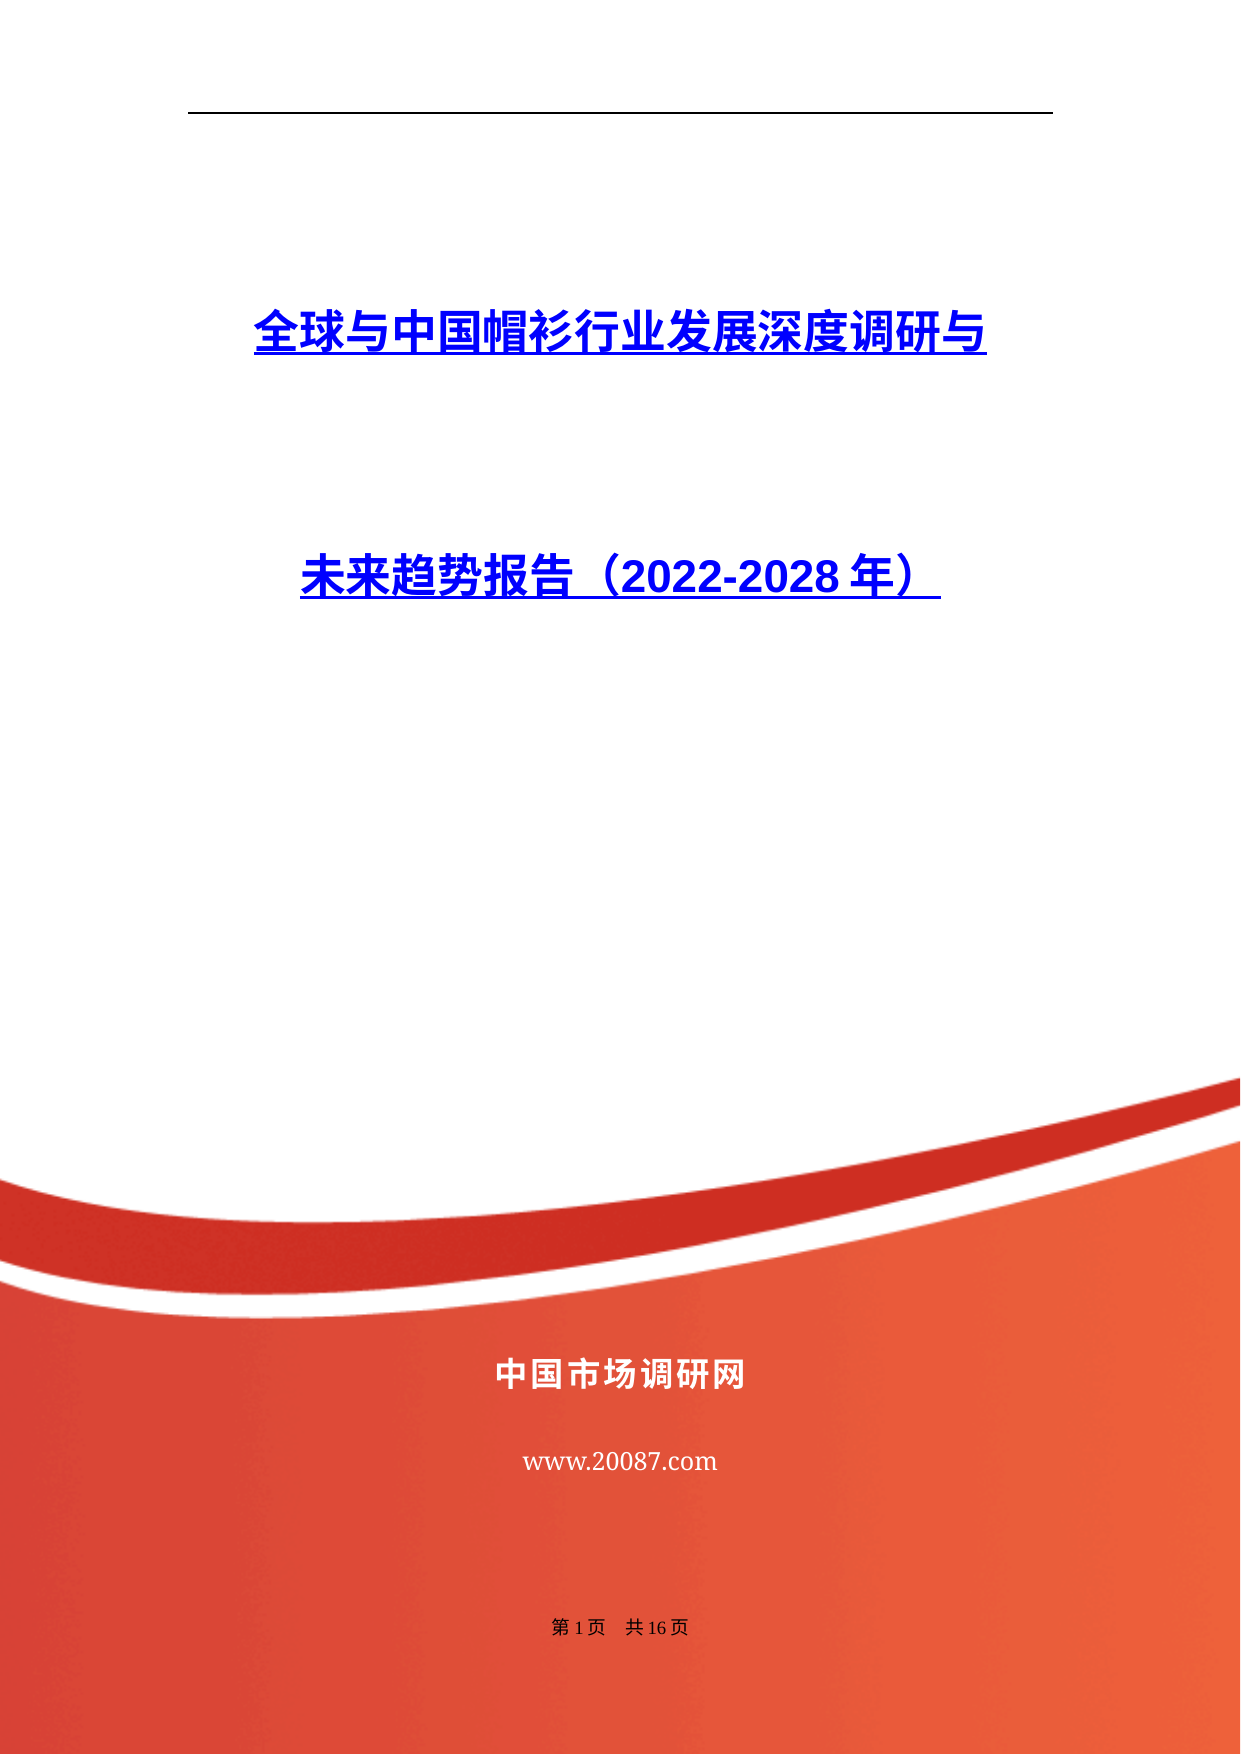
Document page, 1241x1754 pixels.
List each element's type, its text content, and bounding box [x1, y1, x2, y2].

table_header 全球与中国帽衫行业发展深度调研与未来趋势报告（2022-2028年） [188, 207, 1053, 773]
picture [0, 1006, 1241, 1754]
text www.20087.com [187, 1428, 1053, 1493]
subtitle 中国市场调研网 [187, 1339, 1053, 1404]
